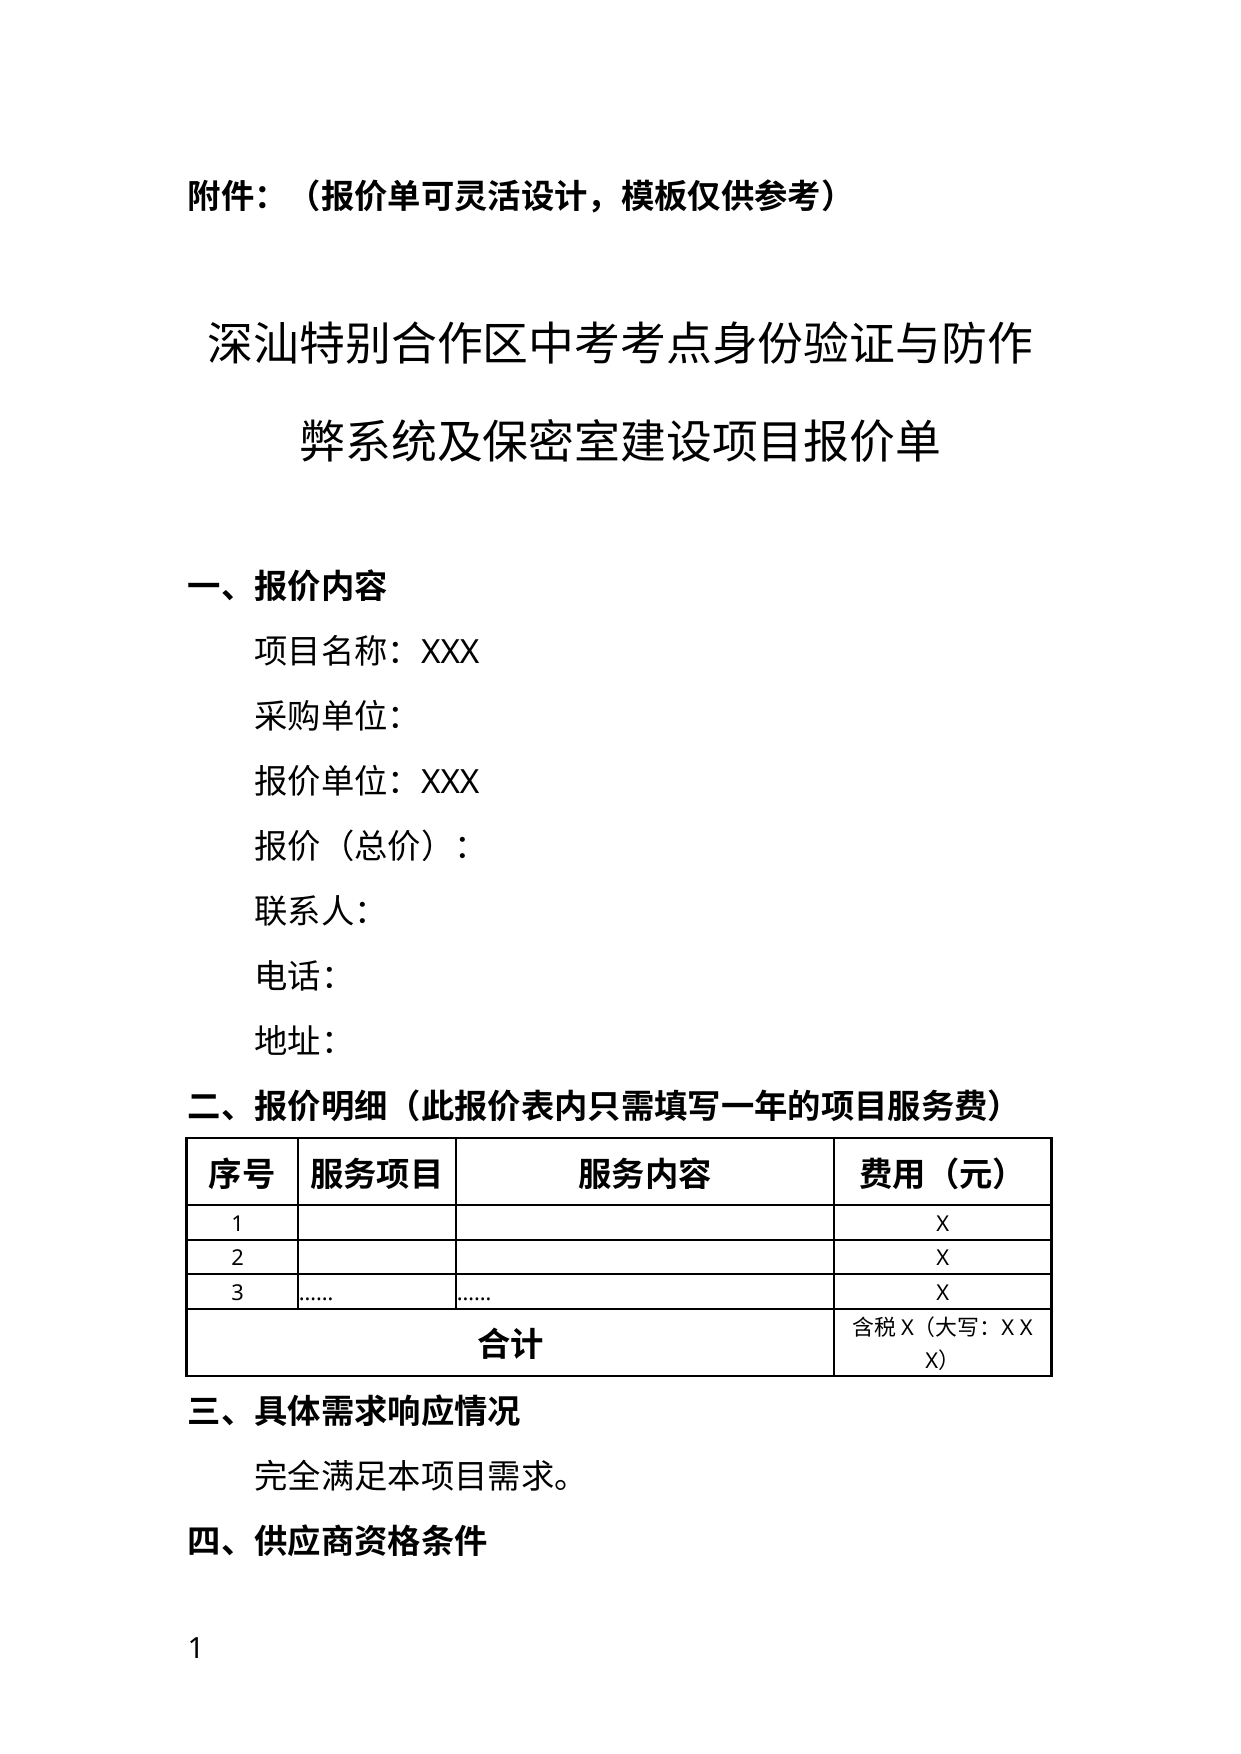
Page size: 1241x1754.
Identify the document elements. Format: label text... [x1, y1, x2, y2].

text 一、报价内容 [187, 552, 1053, 617]
table_cell 含税X（大写：X X X） [835, 1310, 1050, 1375]
text 采购单位： [187, 682, 1053, 747]
table_cell X [835, 1206, 1050, 1239]
list 三、具体需求响应情况 [187, 1377, 1053, 1442]
text 报价（总价）： [187, 812, 1053, 877]
text 电话： [187, 942, 1053, 1007]
table_cell X [835, 1275, 1050, 1308]
table_cell [299, 1241, 455, 1273]
table_cell 1 [188, 1206, 297, 1239]
text 项目名称：XXX [187, 617, 1053, 682]
text 附件：（报价单可灵活设计，模板仅供参考） [187, 162, 1053, 227]
table_cell X [835, 1241, 1050, 1273]
table_cell 2 [188, 1241, 297, 1273]
table_cell …… [299, 1275, 455, 1308]
table_header 费用（元） [835, 1139, 1050, 1204]
table_header 服务项目 [299, 1139, 455, 1204]
table_cell [457, 1241, 833, 1273]
text 深汕特别合作区中考考点身份验证与防作弊系统及保密室建设项目报价单 [187, 292, 1053, 487]
table_cell [457, 1206, 833, 1239]
text 报价单位：XXX [187, 747, 1053, 812]
list 四、供应商资格条件 [187, 1507, 1053, 1572]
text 二、报价明细（此报价表内只需填写一年的项目服务费） [187, 1072, 1053, 1137]
table_cell 合计 [188, 1310, 833, 1375]
text 地址： [187, 1007, 1053, 1072]
table_cell …… [457, 1275, 833, 1308]
text 联系人： [187, 877, 1053, 942]
list 完全满足本项目需求。 [187, 1442, 1053, 1507]
table_cell [299, 1206, 455, 1239]
table_header 服务内容 [457, 1139, 833, 1204]
table_header 序号 [188, 1139, 297, 1204]
table_cell 3 [188, 1275, 297, 1308]
